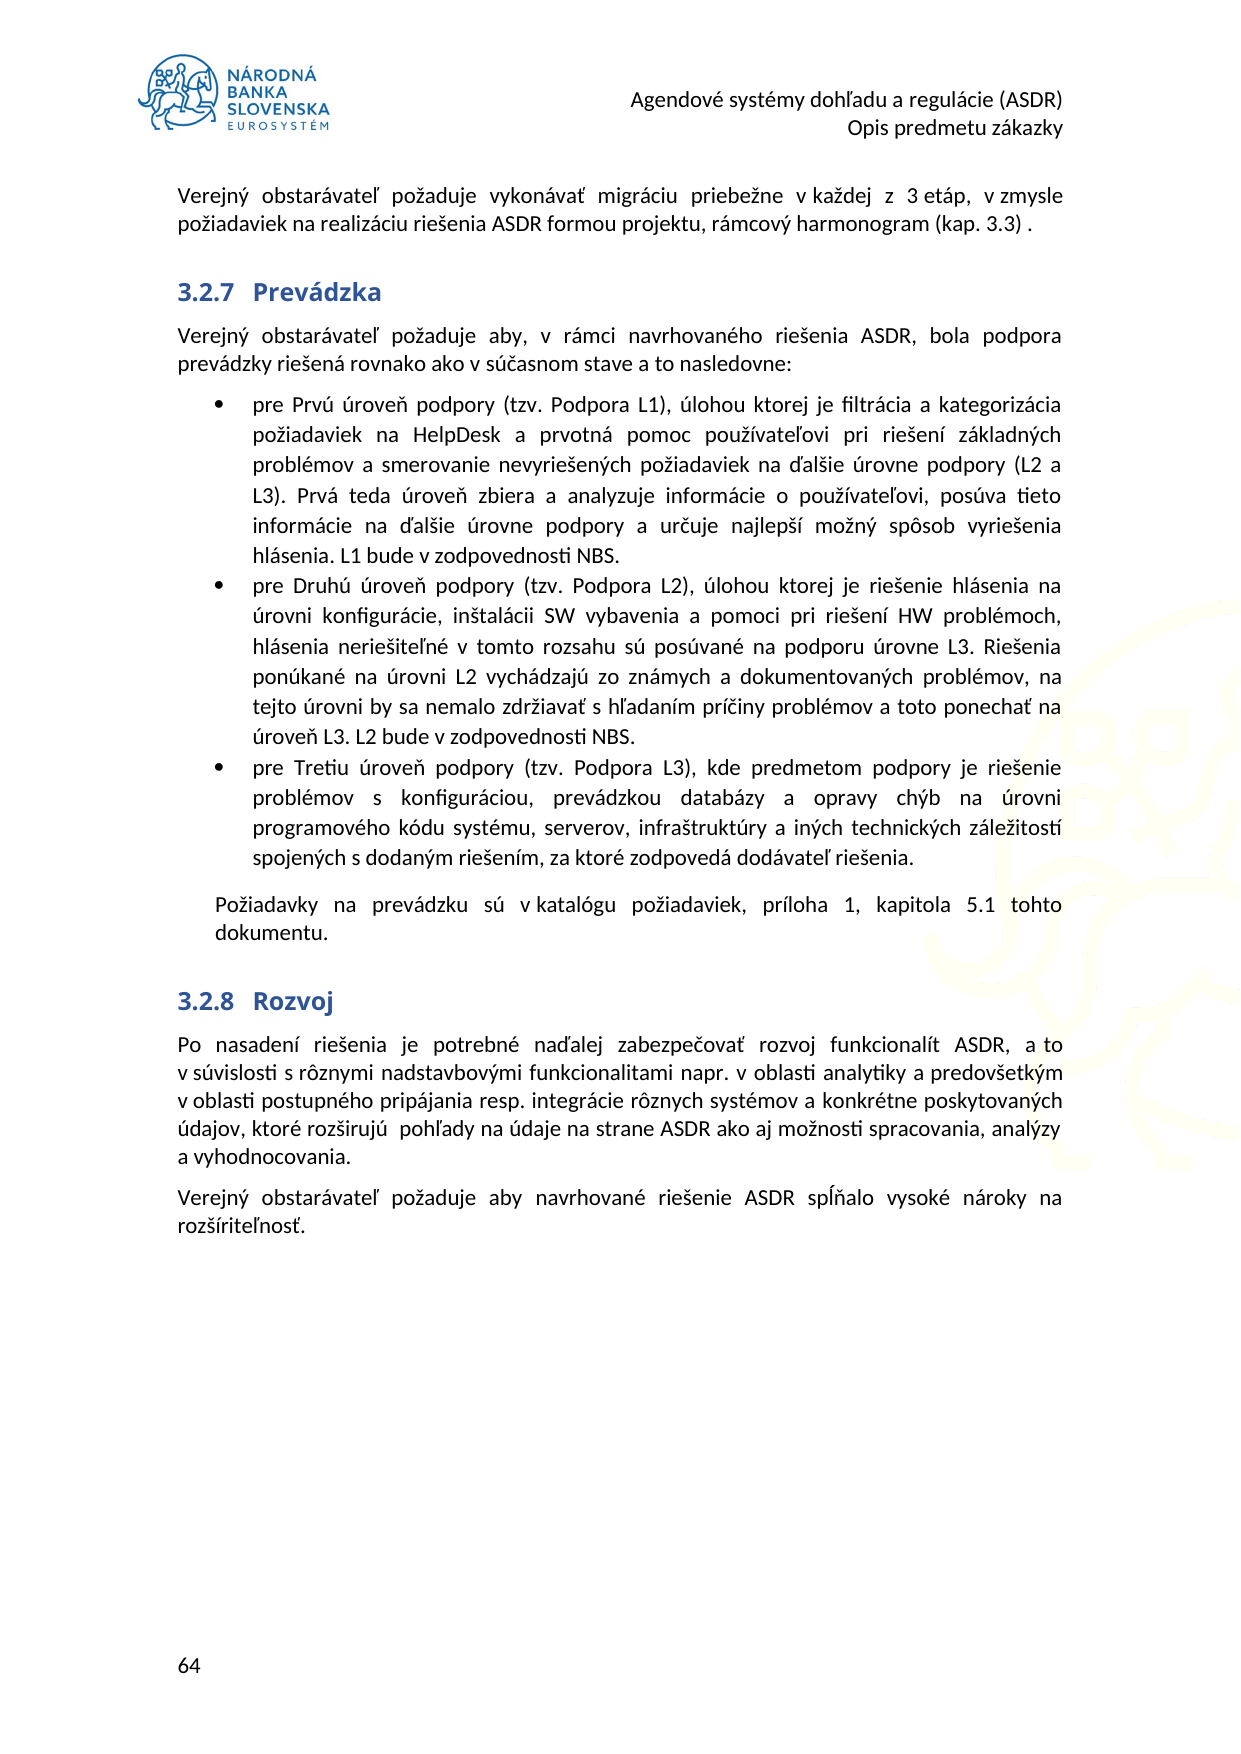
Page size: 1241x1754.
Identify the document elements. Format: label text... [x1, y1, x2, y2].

list pre Druhú úroveň podpory (tzv. Podpora L2), úlohou ktorej je riešenie hlásenia na úrovni konfigurácie, inštalácii SW vybavenia a pomoci pri riešení HW problémoch, hlásenia neriešiteľné v tomto rozsahu sú posúvané na podporu úrovne L3. Riešenia ponúkané na úrovni L2 vychádzajú zo známych a dokumentovaných problémov, na tejto úrovni by sa nemalo zdržiavať s hľadaním príčiny problémov a toto ponechať na úroveň L3. L2 bude v zodpovednosti NBS. [215, 571, 1063, 750]
text Po nasadení riešenia je potrebné naďalej zabezpečovať rozvoj funkcionalít ASDR, a to v súvislosti s rôznymi nadstavbovými funkcionalitami napr. v oblasti analytiky a predovšetkým v oblasti postupného pripájania resp. integrácie rôznych systémov a konkrétne poskytovaných údajov, ktoré rozširujú pohľady na údaje na strane ASDR ako aj možnosti spracovania, analýzy a vyhodnocovania. [177, 1030, 1063, 1170]
text Požiadavky na prevádzku sú v katalógu požiadaviek, príloha 1, kapitola 5.1 tohto dokumentu. [215, 890, 1063, 946]
subtitle Rozvoj [177, 984, 1063, 1018]
list pre Tretiu úroveň podpory (tzv. Podpora L3), kde predmetom podpory je riešenie problémov s konfiguráciou, prevádzkou databázy a opravy chýb na úrovni programového kódu systému, serverov, infraštruktúry a iných technických záležitostí spojených s dodaným riešením, za ktoré zodpovedá dodávateľ riešenia. [215, 753, 1063, 871]
text Verejný obstarávateľ požaduje vykonávať migráciu priebežne v každej z 3 etáp, v zmysle požiadaviek na realizáciu riešenia ASDR formou projektu, rámcový harmonogram (kap. 3.3) . [177, 181, 1063, 237]
list pre Prvú úroveň podpory (tzv. Podpora L1), úlohou ktorej je filtrácia a kategorizácia požiadaviek na HelpDesk a prvotná pomoc používateľovi pri riešení základných problémov a smerovanie nevyriešených požiadaviek na ďalšie úrovne podpory (L2 a L3). Prvá teda úroveň zbiera a analyzuje informácie o používateľovi, posúva tieto informácie na ďalšie úrovne podpory a určuje najlepší možný spôsob vyriešenia hlásenia. L1 bude v zodpovednosti NBS. [215, 390, 1063, 569]
picture [137, 51, 332, 134]
text Verejný obstarávateľ požaduje aby, v rámci navrhovaného riešenia ASDR, bola podpora prevádzky riešená rovnako ako v súčasnom stave a to nasledovne: [177, 322, 1063, 378]
subtitle Prevádzka [177, 275, 1063, 309]
text Verejný obstarávateľ požaduje aby navrhované riešenie ASDR spĺňalo vysoké nároky na rozšíriteľnosť. [177, 1183, 1063, 1239]
